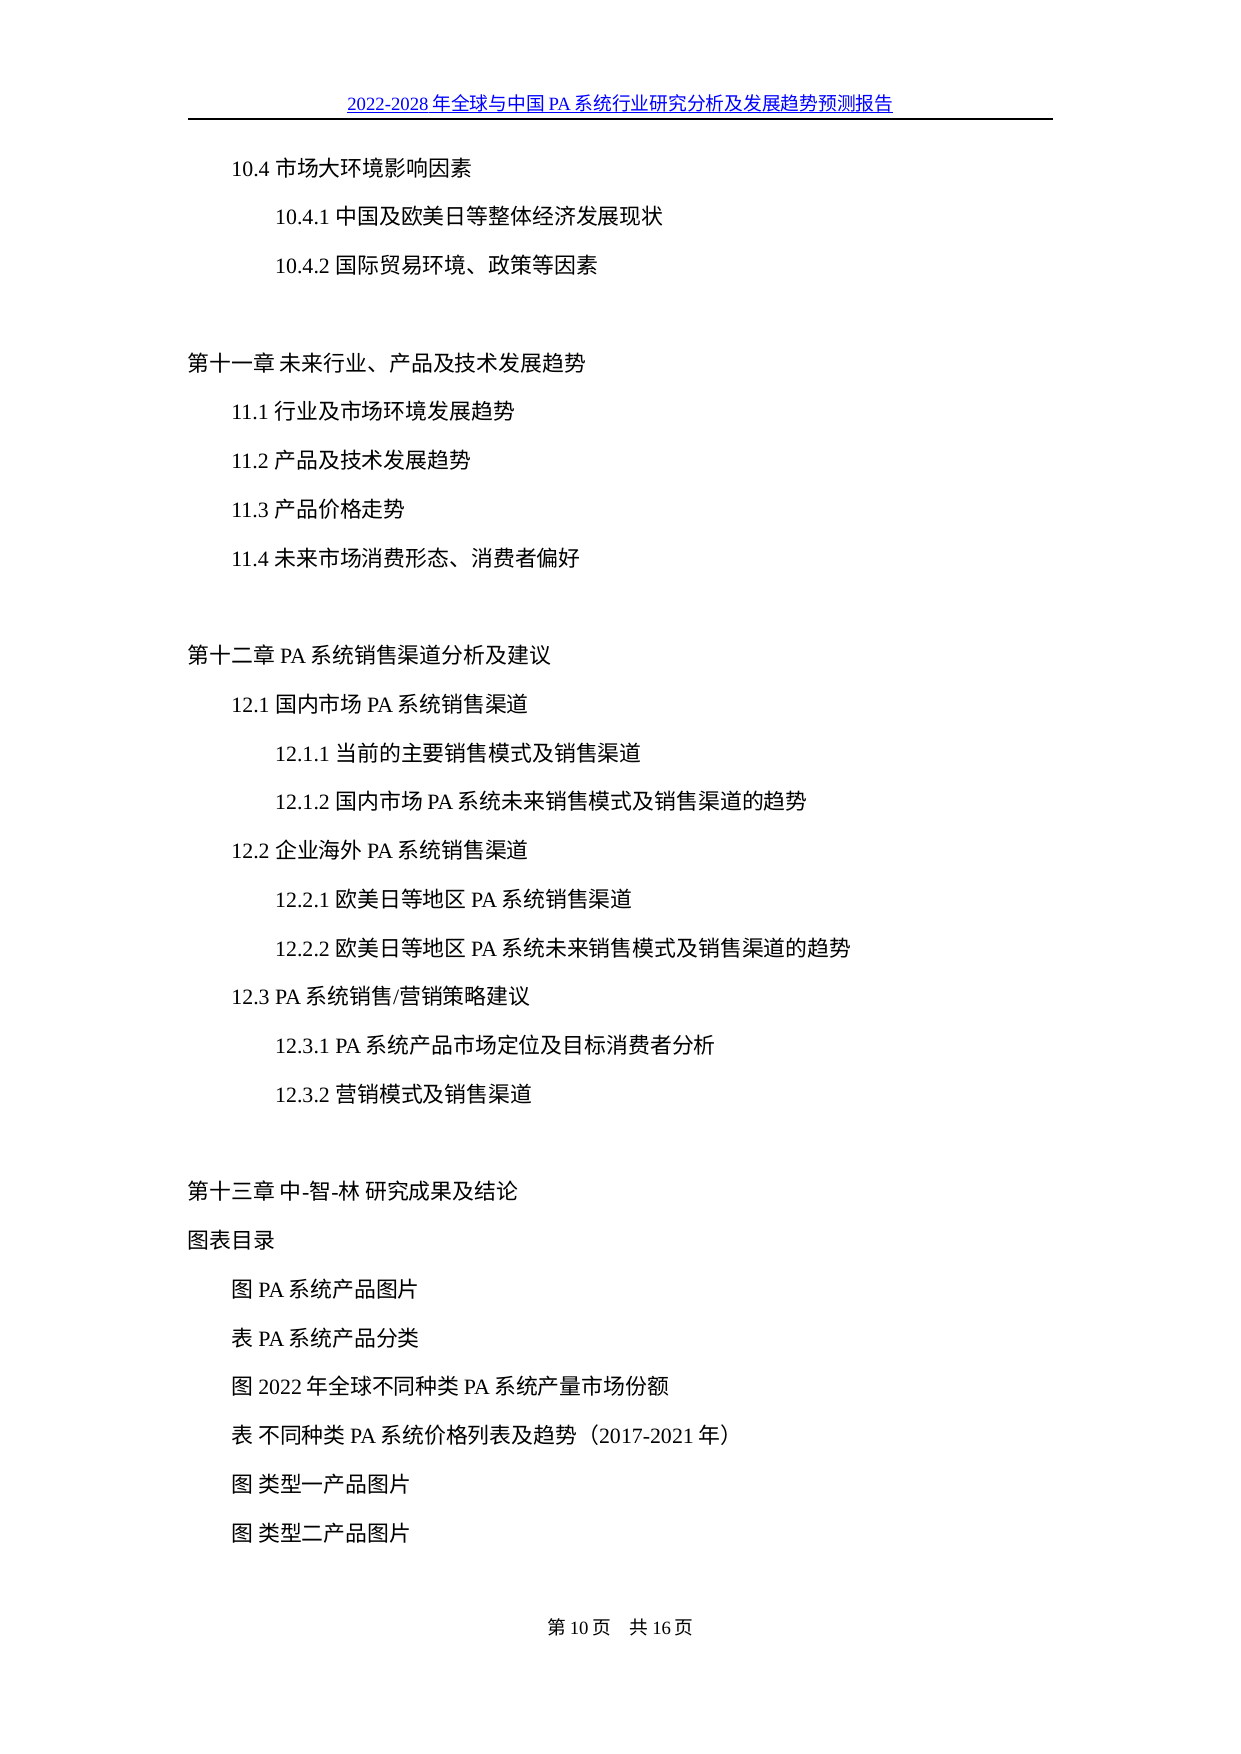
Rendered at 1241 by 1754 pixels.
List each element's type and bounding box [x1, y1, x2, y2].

text [187, 150, 1053, 1548]
